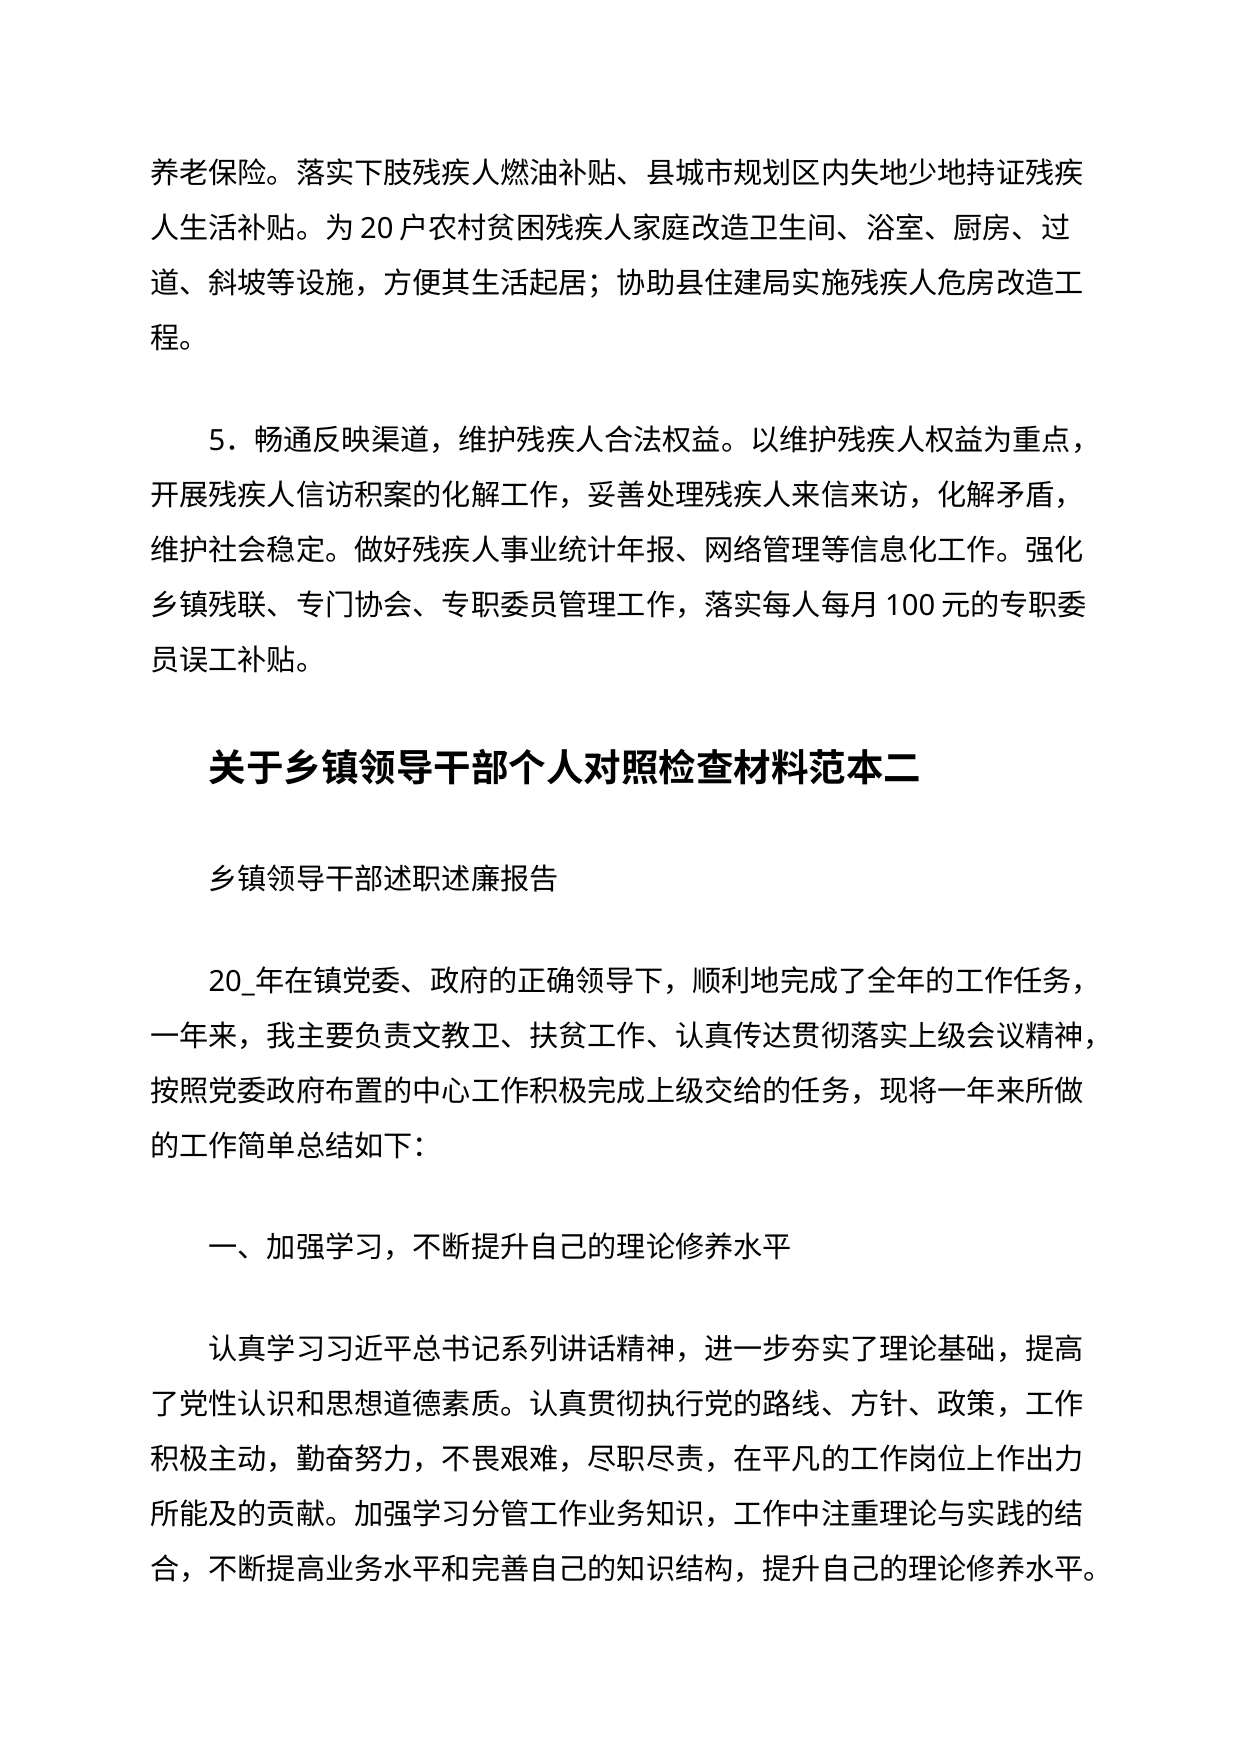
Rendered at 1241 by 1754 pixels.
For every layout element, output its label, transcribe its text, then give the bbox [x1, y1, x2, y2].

text 20_年在镇党委、政府的正确领导下，顺利地完成了全年的工作任务，一年来，我主要负责文教卫、扶贫工作、认真传达贯彻落实上级会议精神，按照党委政府布置的中心工作积极完成上级交给的任务，现将一年来所做的工作简单总结如下： [150, 957, 1090, 1164]
text 5．畅通反映渠道，维护残疾人合法权益。以维护残疾人权益为重点，开展残疾人信访积案的化解工作，妥善处理残疾人来信来访，化解矛盾，维护社会稳定。做好残疾人事业统计年报、网络管理等信息化工作。强化乡镇残联、专门协会、专职委员管理工作，落实每人每月100元的专职委员误工补贴。 [150, 417, 1090, 679]
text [150, 150, 1090, 357]
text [150, 1326, 1090, 1587]
text 乡镇领导干部述职述廉报告 [150, 856, 1090, 898]
text 关于乡镇领导干部个人对照检查材料范本二 [150, 738, 1090, 792]
text 一、加强学习，不断提升自己的理论修养水平 [150, 1224, 1090, 1266]
